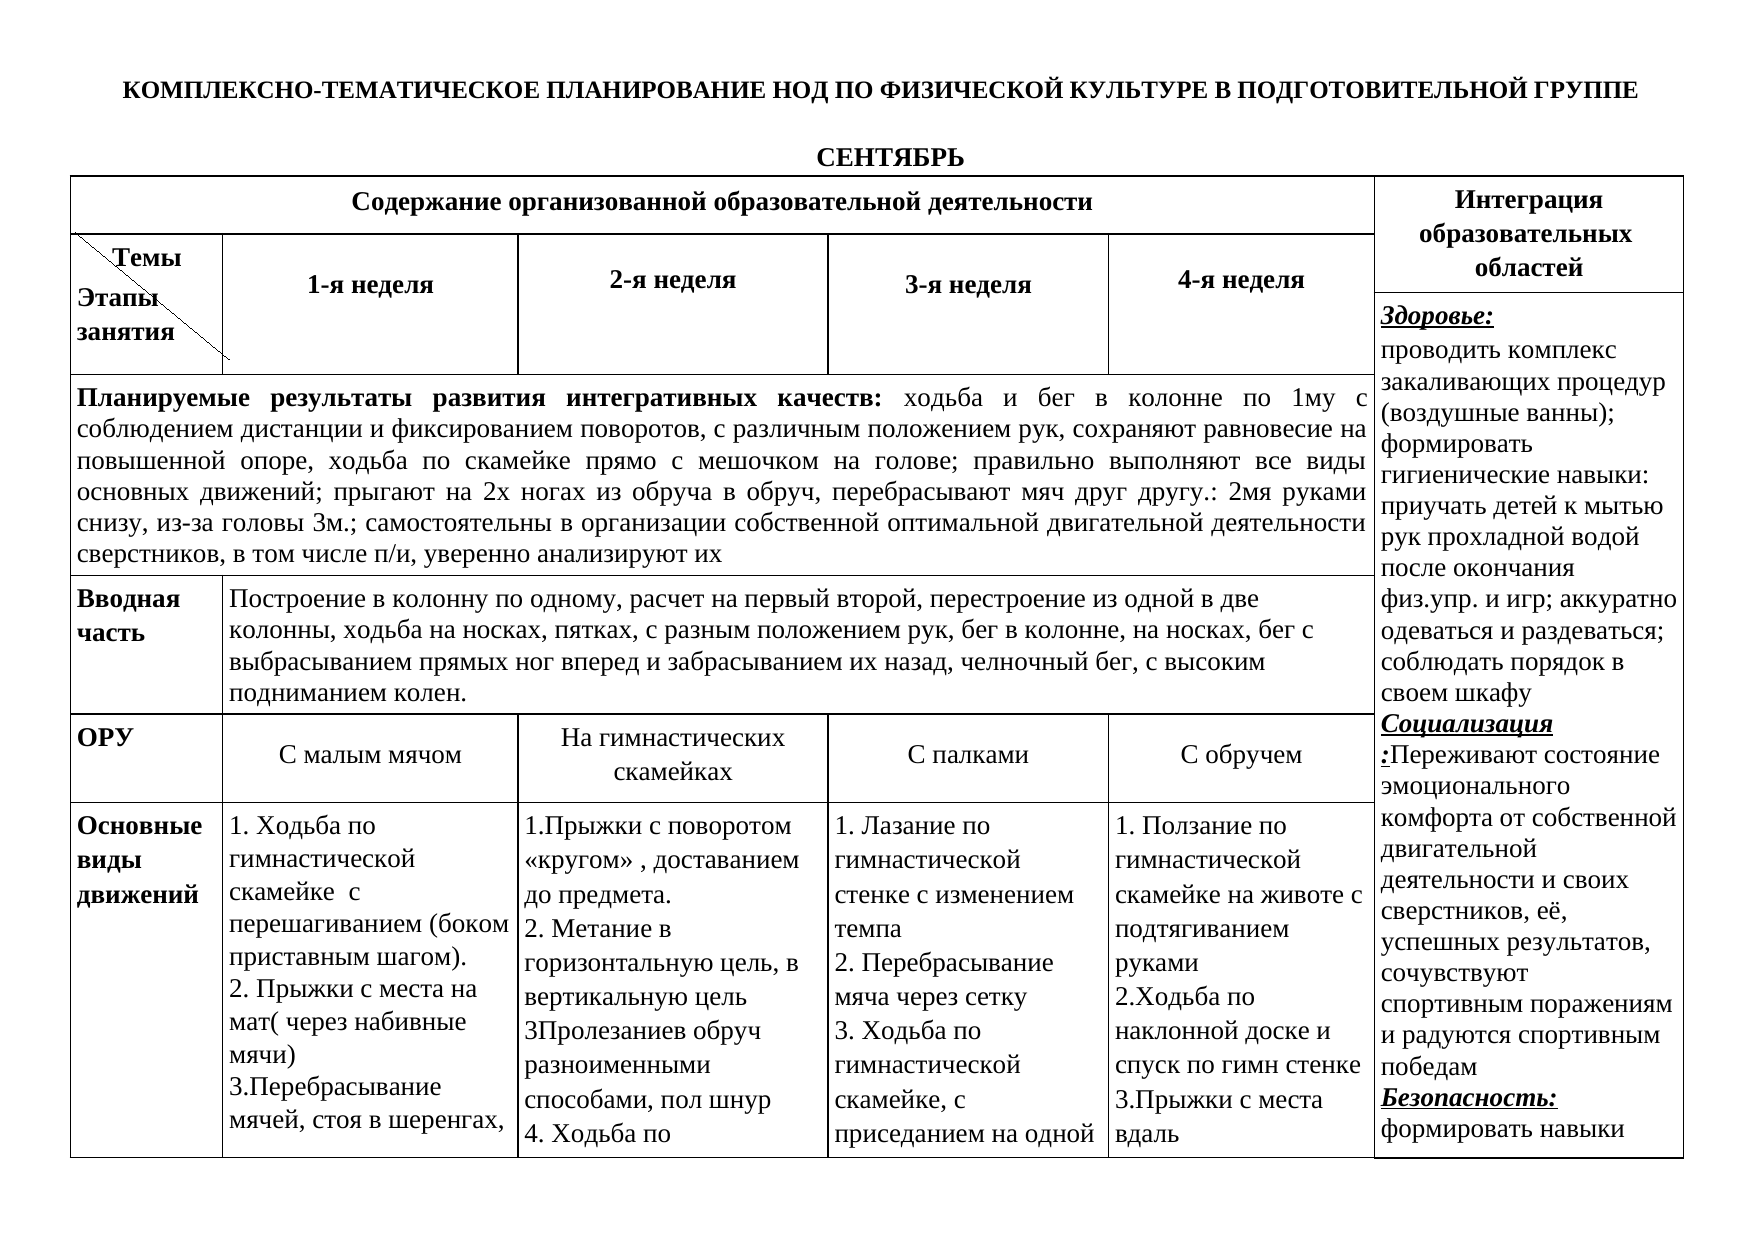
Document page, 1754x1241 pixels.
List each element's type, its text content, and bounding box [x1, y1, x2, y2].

table_cell 2-я неделя [519, 235, 827, 374]
table_cell На гимнастических скамейках [519, 715, 827, 802]
table_cell 3-я неделя [829, 235, 1108, 374]
table_cell С палками [829, 715, 1108, 802]
table_cell Здоровье: проводить комплекс закаливающих процедур (воздушные ванны); формировать гигиенические навыки: приучать детей к мытью рук прохладной водой после окончания физ.упр. и игр; аккуратно одеваться и раздеваться; соблюдать порядок в своем шкафу Социализация:Переживают состояние эмоционального комфорта от собственной двигательной деятельности и своих сверстников, её, успешных результатов, сочувствуют спортивным поражениям и радуются спортивным победам Безопасность: формировать навыки безопасного поведения при выполнении бега, прыжков, подбрасывании мяча, проведении подвижной игры. Коммуникация: поощрять речевую активность детей в процессе двиг.активности, обсуждать пользу соблюдения режима дня Труд:убирать спортивный инвентарь при проведении физ.упражнений Познание: формировать навык ориентировки в пространстве при перестроениях, смене направления движения [1375, 293, 1683, 1157]
table_cell 4-я неделя [1109, 235, 1374, 374]
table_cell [1109, 803, 1374, 1157]
table_cell Планируемые результаты развития интегративных качеств: ходьба и бег в колонне по 1му с соблюдением дистанции и фиксированием поворотов, с различным положением рук, сохраняют равновесие на повышенной опоре, ходьба по скамейке прямо с мешочком на голове; правильно выполняют все виды основных движений; прыгают на 2х ногах из обруча в обруч, перебрасывают мяч друг другу.: 2мя руками снизу, из-за головы 3м.; самостоятельны в организации собственной оптимальной двигательной деятельности сверстников, в том числе п/и, уверенно анализируют их [71, 375, 1374, 574]
table_cell Вводная часть [71, 576, 222, 713]
text СЕНТЯБРЬ [75, 141, 1679, 172]
table_cell Построение в колонну по одному, расчет на первый второй, перестроение из одной в две колонны, ходьба на носках, пятках, с разным положением рук, бег в колонне, на носках, бег с выбрасыванием прямых ног вперед и забрасыванием их назад, челночный бег, с высоким подниманием колен. [223, 576, 1374, 713]
table_header Интеграция образовательных областей [1375, 177, 1683, 291]
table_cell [223, 803, 517, 1157]
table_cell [829, 803, 1108, 1157]
text комплексно-тематическое планирование НОД по физиЧеской культуре в подготовительной группе [75, 75, 1679, 104]
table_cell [71, 803, 222, 1157]
table_cell ОРУ [71, 715, 222, 802]
table_cell Темы Этапы занятия [71, 235, 222, 374]
table_cell 1-я неделя [223, 235, 517, 374]
table_header Содержание организованной образовательной деятельности [71, 177, 1374, 233]
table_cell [519, 803, 827, 1157]
table_cell С обручем [1109, 715, 1374, 802]
table_cell С малым мячом [223, 715, 517, 802]
